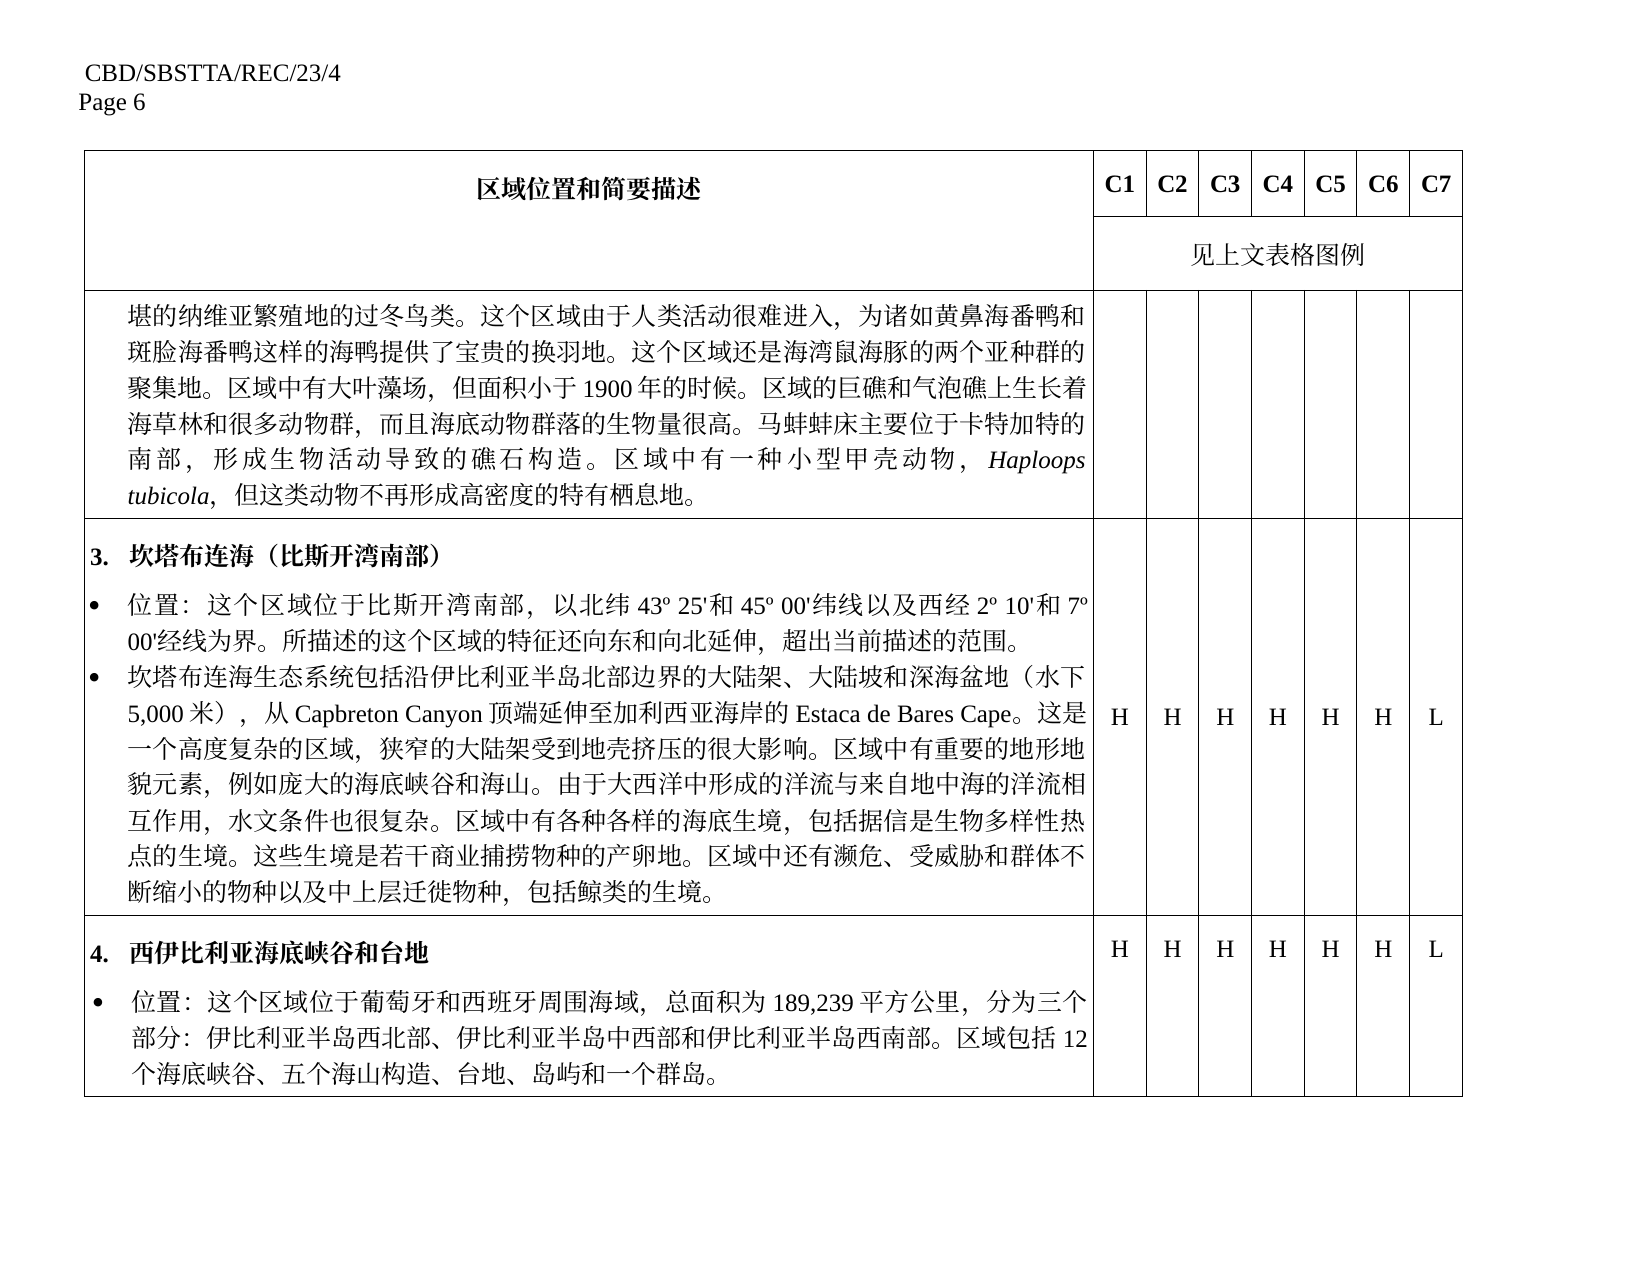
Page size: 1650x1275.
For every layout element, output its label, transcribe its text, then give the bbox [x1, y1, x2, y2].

table_header C2 [1147, 151, 1198, 216]
table_cell M [1357, 291, 1409, 518]
table_header C5 [1305, 151, 1356, 216]
table_cell H [1199, 916, 1251, 1096]
table_cell H [1252, 519, 1304, 915]
table_cell H [1357, 519, 1409, 915]
table_header C6 [1357, 151, 1409, 216]
table_cell H [1094, 291, 1146, 518]
table_header 区域位置和简要描述 [85, 151, 1093, 290]
table_header C3 [1199, 151, 1251, 216]
table_cell H [1252, 291, 1304, 518]
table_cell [85, 916, 1093, 1096]
table_cell L [1410, 916, 1462, 1096]
table_cell H [1147, 916, 1198, 1096]
table_header C7 [1410, 151, 1462, 216]
table_cell H [1305, 916, 1356, 1096]
table_cell H [1147, 519, 1198, 915]
table_cell H [1199, 291, 1251, 518]
table_cell 3. 坎塔布连海（比斯开湾南部） 位置：这个区域位于比斯开湾南部，以北纬43º 25'和45º 00'纬线以及西经2º 10'和7º 00'经线为界。所描述的这个区域的特征还向东和向北延伸，超出当前描述的范围。 坎塔布连海生态系统包括沿伊比利亚半岛北部边界的大陆架、大陆坡和深海盆地（水下5,000米），从Capbreton Canyon顶端延伸至加利西亚海岸的Estaca de Bares Cape。这是一个高度复杂的区域，狭窄的大陆架受到地壳挤压的很大影响。区域中有重要的地形地貌元素，例如庞大的海底峡谷和海山。由于大西洋中形成的洋流与来自地中海的洋流相互作用，水文条件也很复杂。区域中有各种各样的海底生境，包括据信是生物多样性热点的生境。这些生境是若干商业捕捞物种的产卵地。区域中还有濒危、受威胁和群体不断缩小的物种以及中上层迁徙物种，包括鲸类的生境。 [85, 519, 1093, 915]
table_cell H [1094, 519, 1146, 915]
table_header C4 [1252, 151, 1304, 216]
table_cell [85, 291, 1093, 518]
table_cell H [1147, 291, 1198, 518]
table_header C1 [1094, 151, 1146, 216]
table_cell 见上文表格图例 [1094, 217, 1462, 290]
table_cell H [1305, 519, 1356, 915]
table_cell H [1199, 519, 1251, 915]
table_cell L [1410, 519, 1462, 915]
table_cell H [1252, 916, 1304, 1096]
table_cell H [1094, 916, 1146, 1096]
table_cell M [1410, 291, 1462, 518]
table_cell M [1305, 291, 1356, 518]
table_cell H [1357, 916, 1409, 1096]
